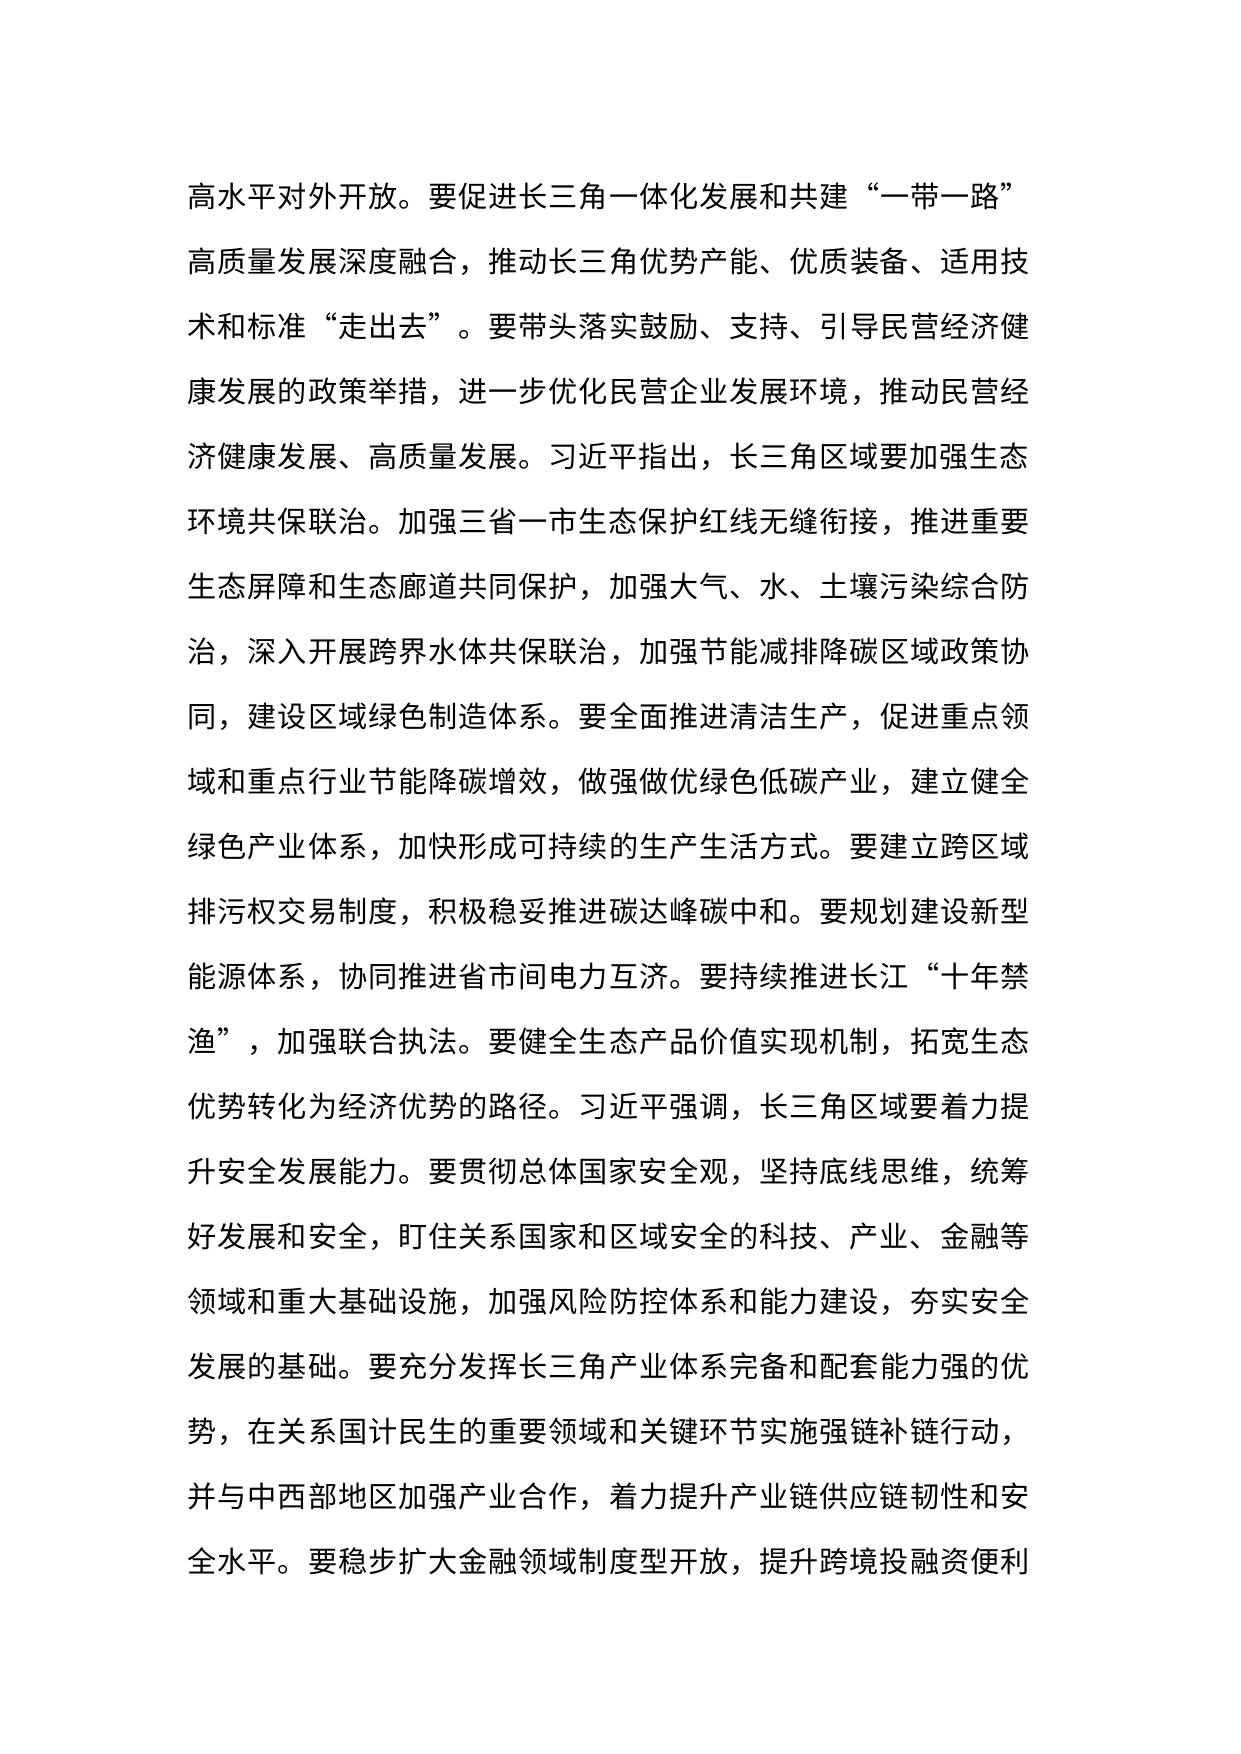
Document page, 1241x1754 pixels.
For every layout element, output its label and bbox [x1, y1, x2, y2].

text [187, 162, 1053, 1592]
